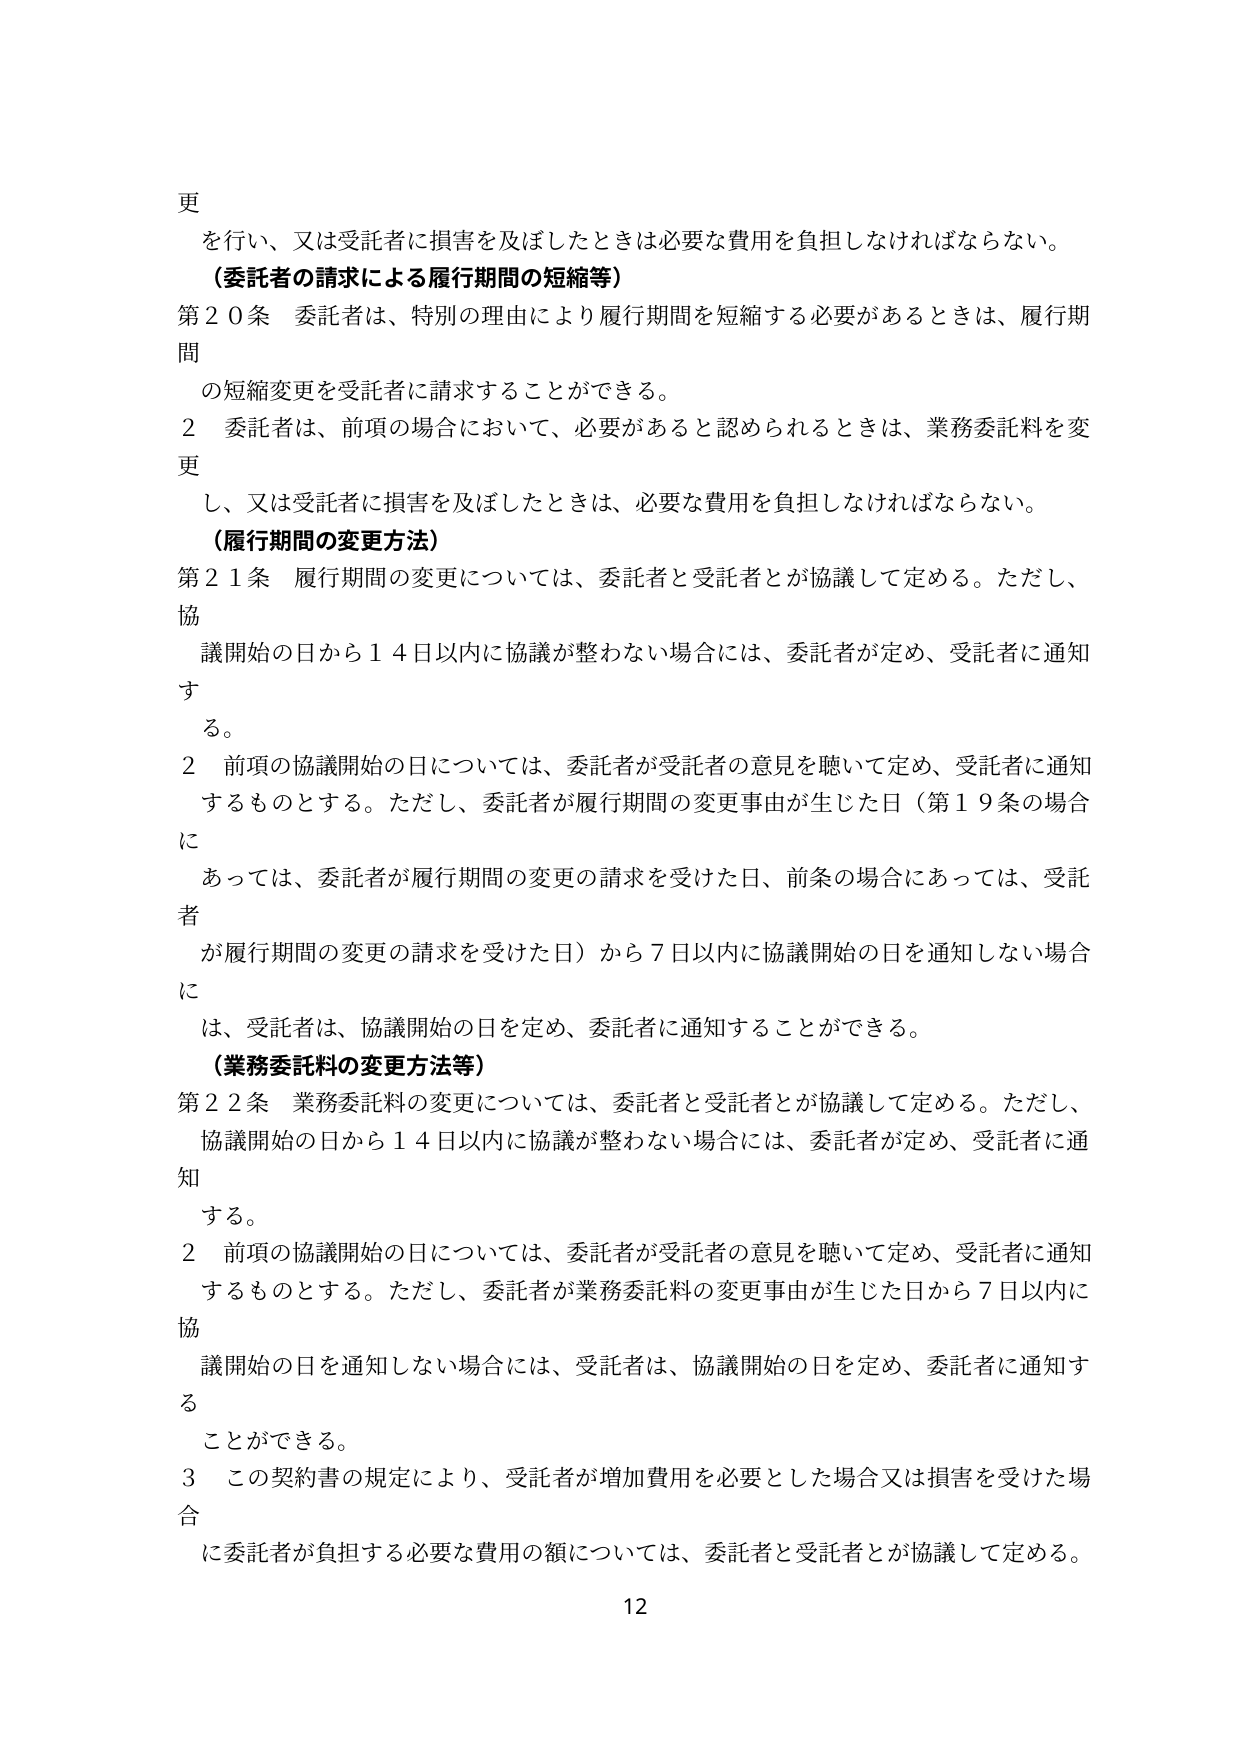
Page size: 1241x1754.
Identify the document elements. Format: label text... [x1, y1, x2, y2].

text に委託者が負担する必要な費用の額については、委託者と受託者とが協議して定める。 [177, 1533, 1092, 1571]
text は、受託者は、協議開始の日を定め、委託者に通知することができる。 [177, 1008, 1092, 1046]
text が履行期間の変更の請求を受けた日）から７日以内に協議開始の日を通知しない場合に [177, 933, 1092, 1008]
text する。 [177, 1196, 1092, 1233]
text 第２１条 履行期間の変更については、委託者と受託者とが協議して定める。ただし、協 [177, 558, 1092, 633]
text し、又は受託者に損害を及ぼしたときは、必要な費用を負担しなければならない。 [177, 483, 1092, 521]
text ２ 委託者は、前項の場合において、必要があると認められるときは、業務委託料を変更 [177, 408, 1092, 483]
text するものとする。ただし、委託者が履行期間の変更事由が生じた日（第１９条の場合に [177, 783, 1092, 858]
text （履行期間の変更方法） [177, 521, 1092, 558]
text 第２０条 委託者は、特別の理由により履行期間を短縮する必要があるときは、履行期間 [177, 296, 1092, 371]
text 議開始の日から１４日以内に協議が整わない場合には、委託者が定め、受託者に通知す [177, 633, 1092, 708]
text ２ 前項の協議開始の日については、委託者が受託者の意見を聴いて定め、受託者に通知 [177, 746, 1092, 783]
text 議開始の日を通知しない場合には、受託者は、協議開始の日を定め、委託者に通知する [177, 1346, 1092, 1421]
text 協議開始の日から１４日以内に協議が整わない場合には、委託者が定め、受託者に通知 [177, 1121, 1092, 1196]
text ことができる。 [177, 1421, 1092, 1458]
text （業務委託料の変更方法等） [177, 1046, 1092, 1083]
text を行い、又は受託者に損害を及ぼしたときは必要な費用を負担しなければならない。 [177, 221, 1092, 258]
text る。 [177, 708, 1092, 746]
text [177, 183, 1092, 221]
text ３ この契約書の規定により、受託者が増加費用を必要とした場合又は損害を受けた場合 [177, 1458, 1092, 1533]
text するものとする。ただし、委託者が業務委託料の変更事由が生じた日から７日以内に協 [177, 1271, 1092, 1346]
text ２ 前項の協議開始の日については、委託者が受託者の意見を聴いて定め、受託者に通知 [177, 1233, 1092, 1271]
text 第２２条 業務委託料の変更については、委託者と受託者とが協議して定める。ただし、 [177, 1083, 1092, 1121]
text （委託者の請求による履行期間の短縮等） [177, 258, 1092, 296]
text の短縮変更を受託者に請求することができる。 [177, 371, 1092, 408]
text あっては、委託者が履行期間の変更の請求を受けた日、前条の場合にあっては、受託者 [177, 858, 1092, 933]
